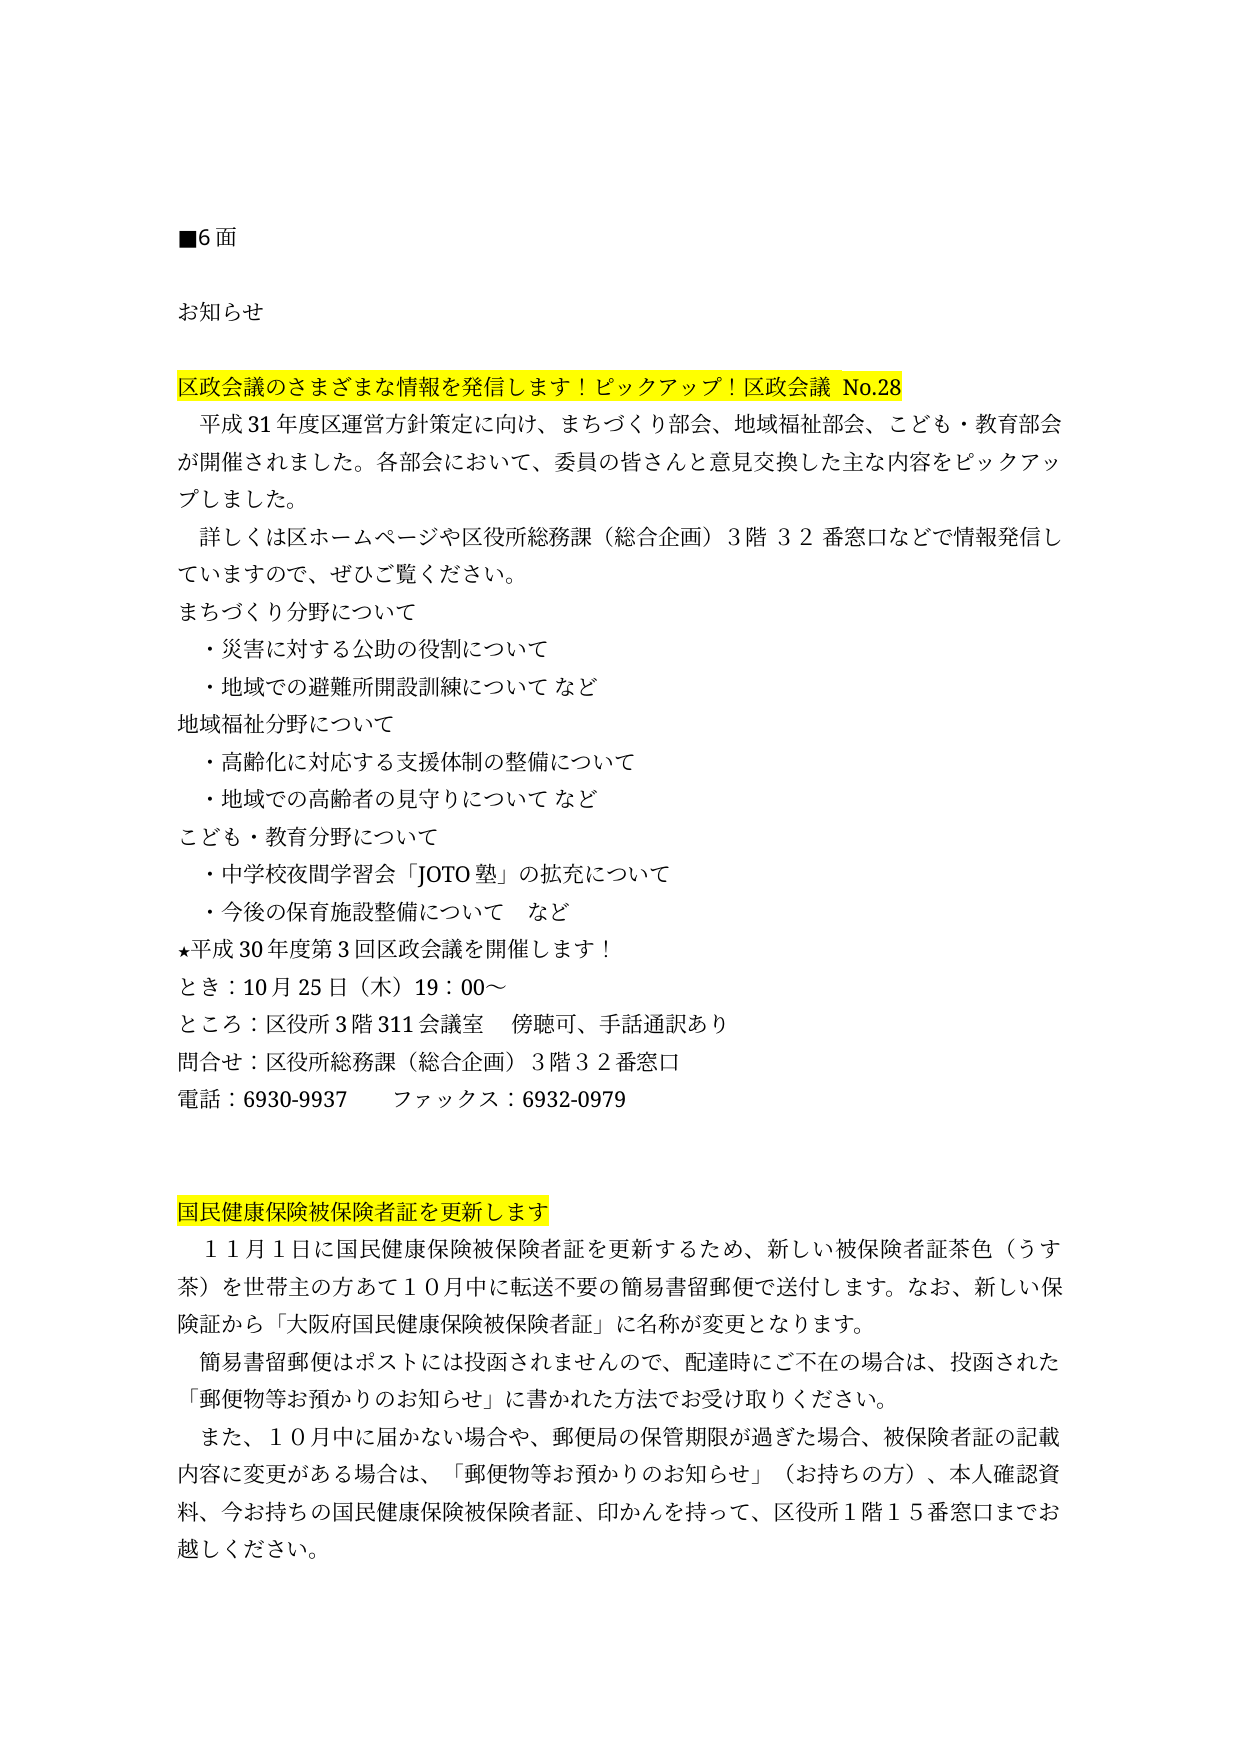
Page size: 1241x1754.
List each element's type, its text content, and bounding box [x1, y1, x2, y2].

text ■6面 [177, 217, 1063, 254]
text 詳しくは区ホームページや区役所総務課（総合企画）３階 ３２ 番窓口などで情報発信していますので、ぜひご覧ください。 [177, 517, 1063, 592]
text ・今後の保育施設整備について など [177, 892, 1063, 929]
text また、１０月中に届かない場合や、郵便局の保管期限が過ぎた場合、被保険者証の記載内容に変更がある場合は、「郵便物等お預かりのお知らせ」（お持ちの方）、本人確認資料、今お持ちの国民健康保険被保険者証、印かんを持って、区役所１階１５番窓口までお越しください。 [177, 1417, 1063, 1567]
text ・災害に対する公助の役割について [177, 629, 1063, 667]
text ・地域での高齢者の見守りについて など [177, 779, 1063, 817]
text こども・教育分野について [177, 817, 1063, 854]
text ・高齢化に対応する支援体制の整備について [177, 742, 1063, 779]
text 地域福祉分野について [177, 704, 1063, 742]
text ・中学校夜間学習会「JOTO塾」の拡充について [177, 854, 1063, 892]
text お知らせ [177, 292, 1063, 329]
text とき：10月25日（木）19：00～ [177, 967, 1063, 1004]
text 国民健康保険被保険者証を更新します [177, 1192, 1063, 1229]
text 簡易書留郵便はポストには投函されませんので、配達時にご不在の場合は、投函された「郵便物等お預かりのお知らせ」に書かれた方法でお受け取りください。 [177, 1342, 1063, 1417]
text １１月１日に国民健康保険被保険者証を更新するため、新しい被保険者証茶色（うす茶）を世帯主の方あて１０月中に転送不要の簡易書留郵便で送付します。なお、新しい保険証から「大阪府国民健康保険被保険者証」に名称が変更となります。 [177, 1229, 1063, 1342]
text 区政会議のさまざまな情報を発信します！ピックアップ！区政会議 No.28 [177, 367, 1063, 404]
text ところ：区役所3階311会議室 傍聴可、手話通訳あり [177, 1004, 1063, 1042]
text ・地域での避難所開設訓練について など [177, 667, 1063, 704]
text ★平成30年度第3回区政会議を開催します！ [177, 929, 1063, 967]
text 平成31年度区運営方針策定に向け、まちづくり部会、地域福祉部会、こども・教育部会が開催されました。各部会において、委員の皆さんと意見交換した主な内容をピックアップしました。 [177, 404, 1063, 517]
text 問合せ：区役所総務課（総合企画）３階３２番窓口 [177, 1042, 1063, 1079]
text 電話：6930-9937 ファックス：6932-0979 [177, 1079, 1063, 1117]
text まちづくり分野について [177, 592, 1063, 629]
